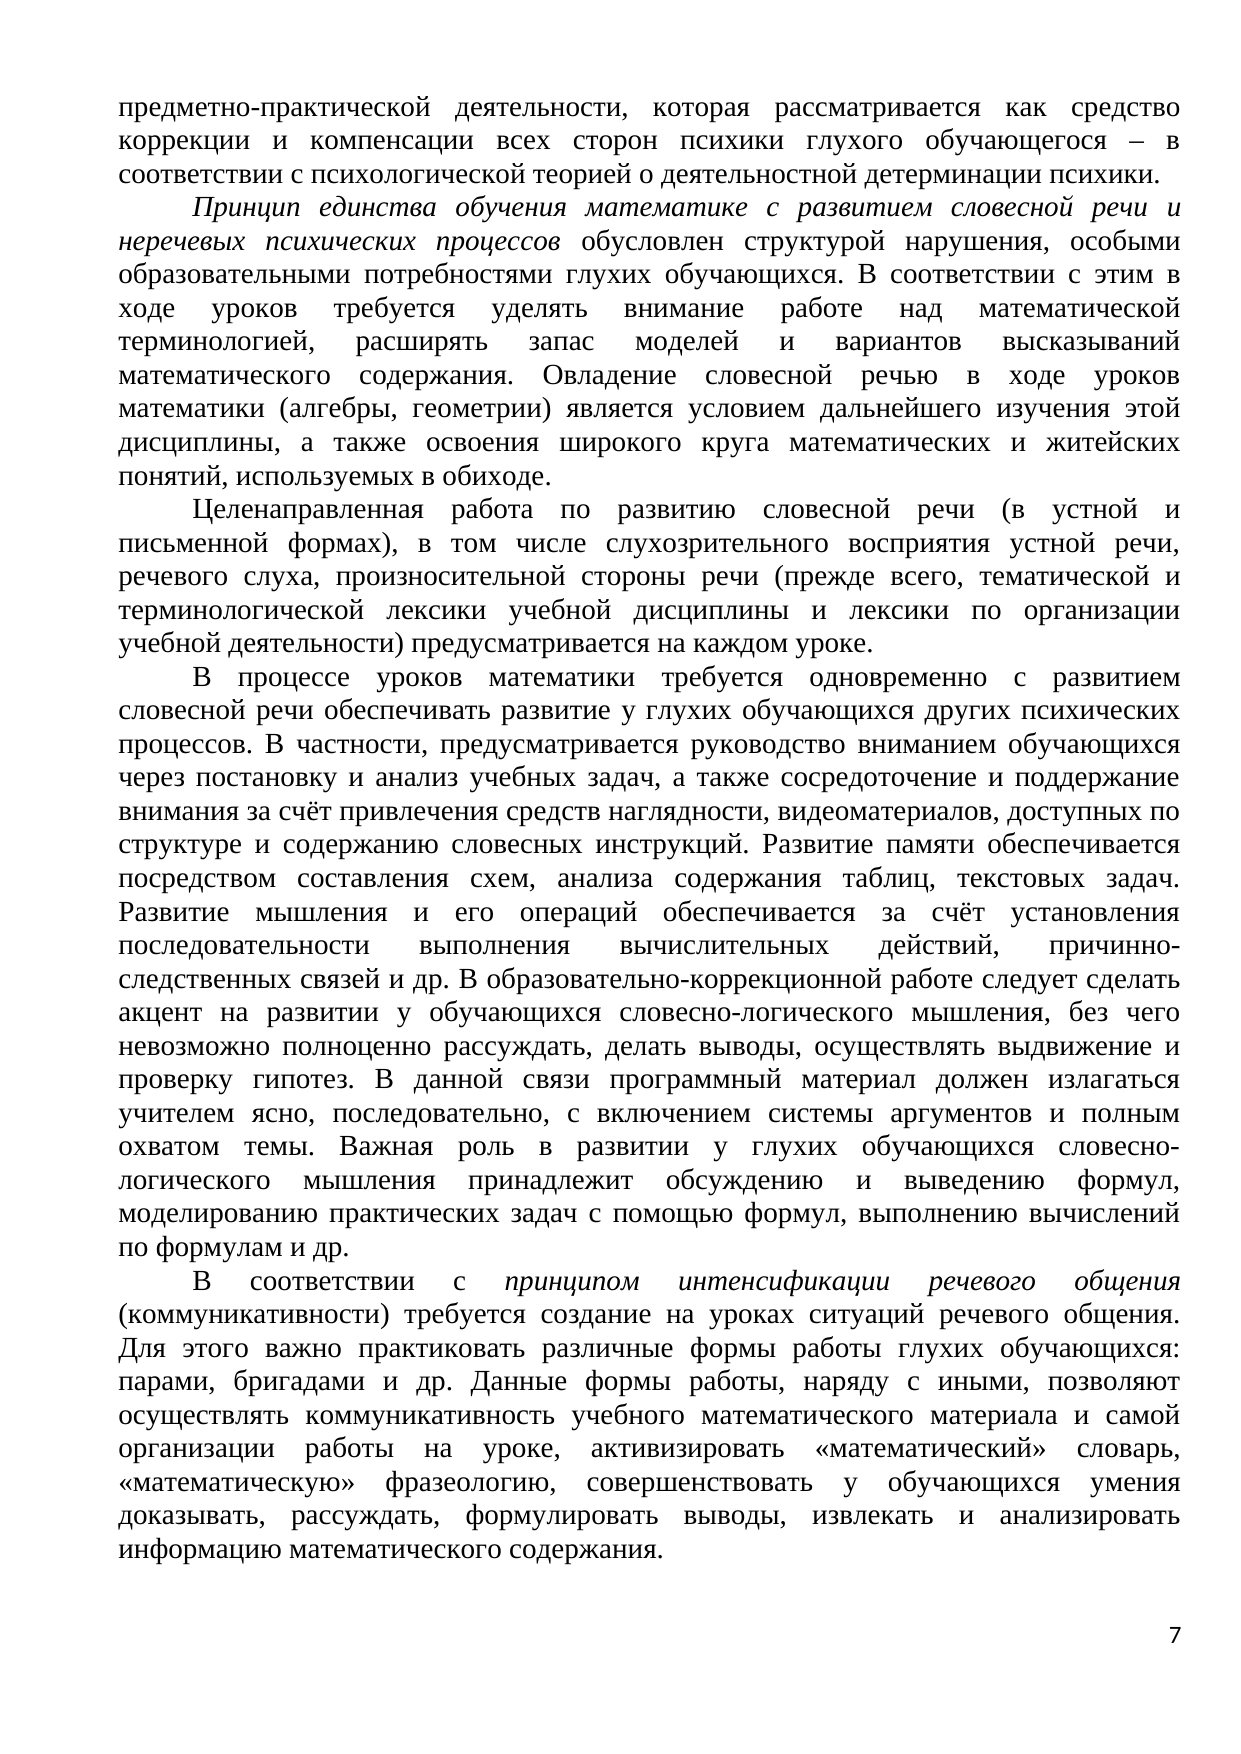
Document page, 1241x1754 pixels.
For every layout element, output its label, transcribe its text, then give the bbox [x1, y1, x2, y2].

text Принцип единства обучения математике с развитием словесной речи и неречевых психических процессов обусловлен структурой нарушения, особыми образовательными потребностями глухих обучающихся. В соответствии с этим в ходе уроков требуется уделять внимание работе над математической терминологией, расширять запас моделей и вариантов высказываний математического содержания. Овладение словесной речью в ходе уроков математики (алгебры, геометрии) является условием дальнейшего изучения этой дисциплины, а также освоения широкого круга математических и житейских понятий, используемых в обиходе. [118, 189, 1181, 491]
text В процессе уроков математики требуется одновременно с развитием словесной речи обеспечивать развитие у глухих обучающихся других психических процессов. В частности, предусматривается руководство вниманием обучающихся через постановку и анализ учебных задач, а также сосредоточение и поддержание внимания за счёт привлечения средств наглядности, видеоматериалов, доступных по структуре и содержанию словесных инструкций. Развитие памяти обеспечивается посредством составления схем, анализа содержания таблиц, текстовых задач. Развитие мышления и его операций обеспечивается за счёт установления последовательности выполнения вычислительных действий, причинно-следственных связей и др. В образовательно-коррекционной работе следует сделать акцент на развитии у обучающихся словесно-логического мышления, без чего невозможно полноценно рассуждать, делать выводы, осуществлять выдвижение и проверку гипотез. В данной связи программный материал должен излагаться учителем ясно, последовательно, с включением системы аргументов и полным охватом темы. Важная роль в развитии у глухих обучающихся словесно-логического мышления принадлежит обсуждению и выведению формул, моделированию практических задач с помощью формул, выполнению вычислений по формулам и др. [118, 659, 1181, 1263]
text В соответствии с принципом интенсификации речевого общения (коммуникативности) требуется создание на уроках ситуаций речевого общения. Для этого важно практиковать различные формы работы глухих обучающихся: парами, бригадами и др. Данные формы работы, наряду с иными, позволяют осуществлять коммуникативность учебного математического материала и самой организации работы на уроке, активизировать «математический» словарь, «математическую» фразеологию, совершенствовать у обучающихся умения доказывать, рассуждать, формулировать выводы, извлекать и анализировать информацию математического содержания. [118, 1263, 1181, 1564]
text Целенаправленная работа по развитию словесной речи (в устной и письменной формах), в том числе слухозрительного восприятия устной речи, речевого слуха, произносительной стороны речи (прежде всего, тематической и терминологической лексики учебной дисциплины и лексики по организации учебной деятельности) предусматривается на каждом уроке. [118, 491, 1181, 659]
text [118, 89, 1181, 189]
